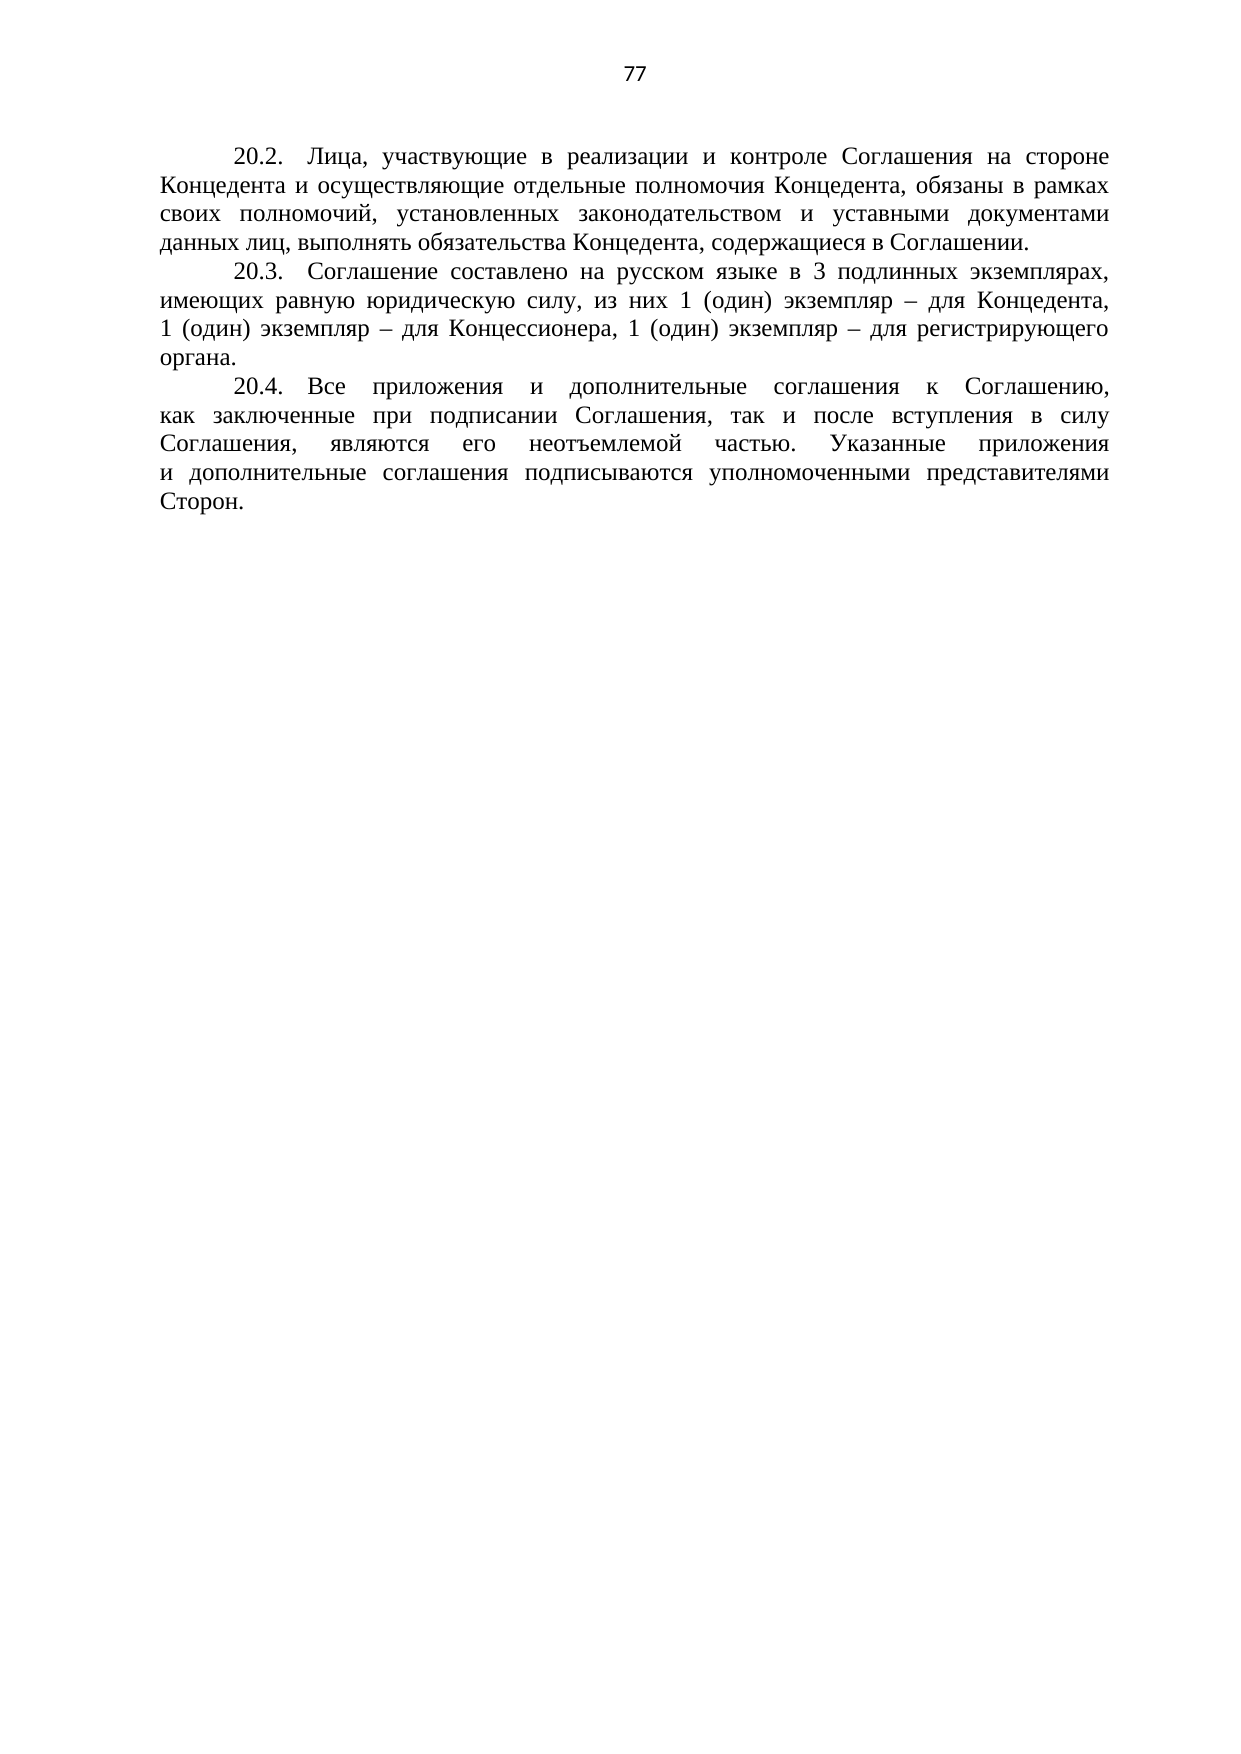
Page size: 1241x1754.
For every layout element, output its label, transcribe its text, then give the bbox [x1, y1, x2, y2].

list Лица, участвующие в реализации и контроле Соглашения на стороне Концедента и осуществляющие отдельные полномочия Концедента, обязаны в рамках своих полномочий, установленных законодательством и уставными документами данных лиц, выполнять обязательства Концедента, содержащиеся в Соглашении. [159, 141, 1110, 256]
list Все приложения и дополнительные соглашения к Соглашению, как заключенные при подписании Соглашения, так и после вступления в силу Соглашения, являются его неотъемлемой частью. Указанные приложения и дополнительные соглашения подписываются уполномоченными представителями Сторон. [159, 371, 1110, 515]
list Соглашение составлено на русском языке в 3 подлинных экземплярах, имеющих равную юридическую силу, из них 1 (один) экземпляр – для Концедента, 1 (один) экземпляр – для Концессионера, 1 (один) экземпляр – для регистрирующего органа. [159, 256, 1110, 371]
